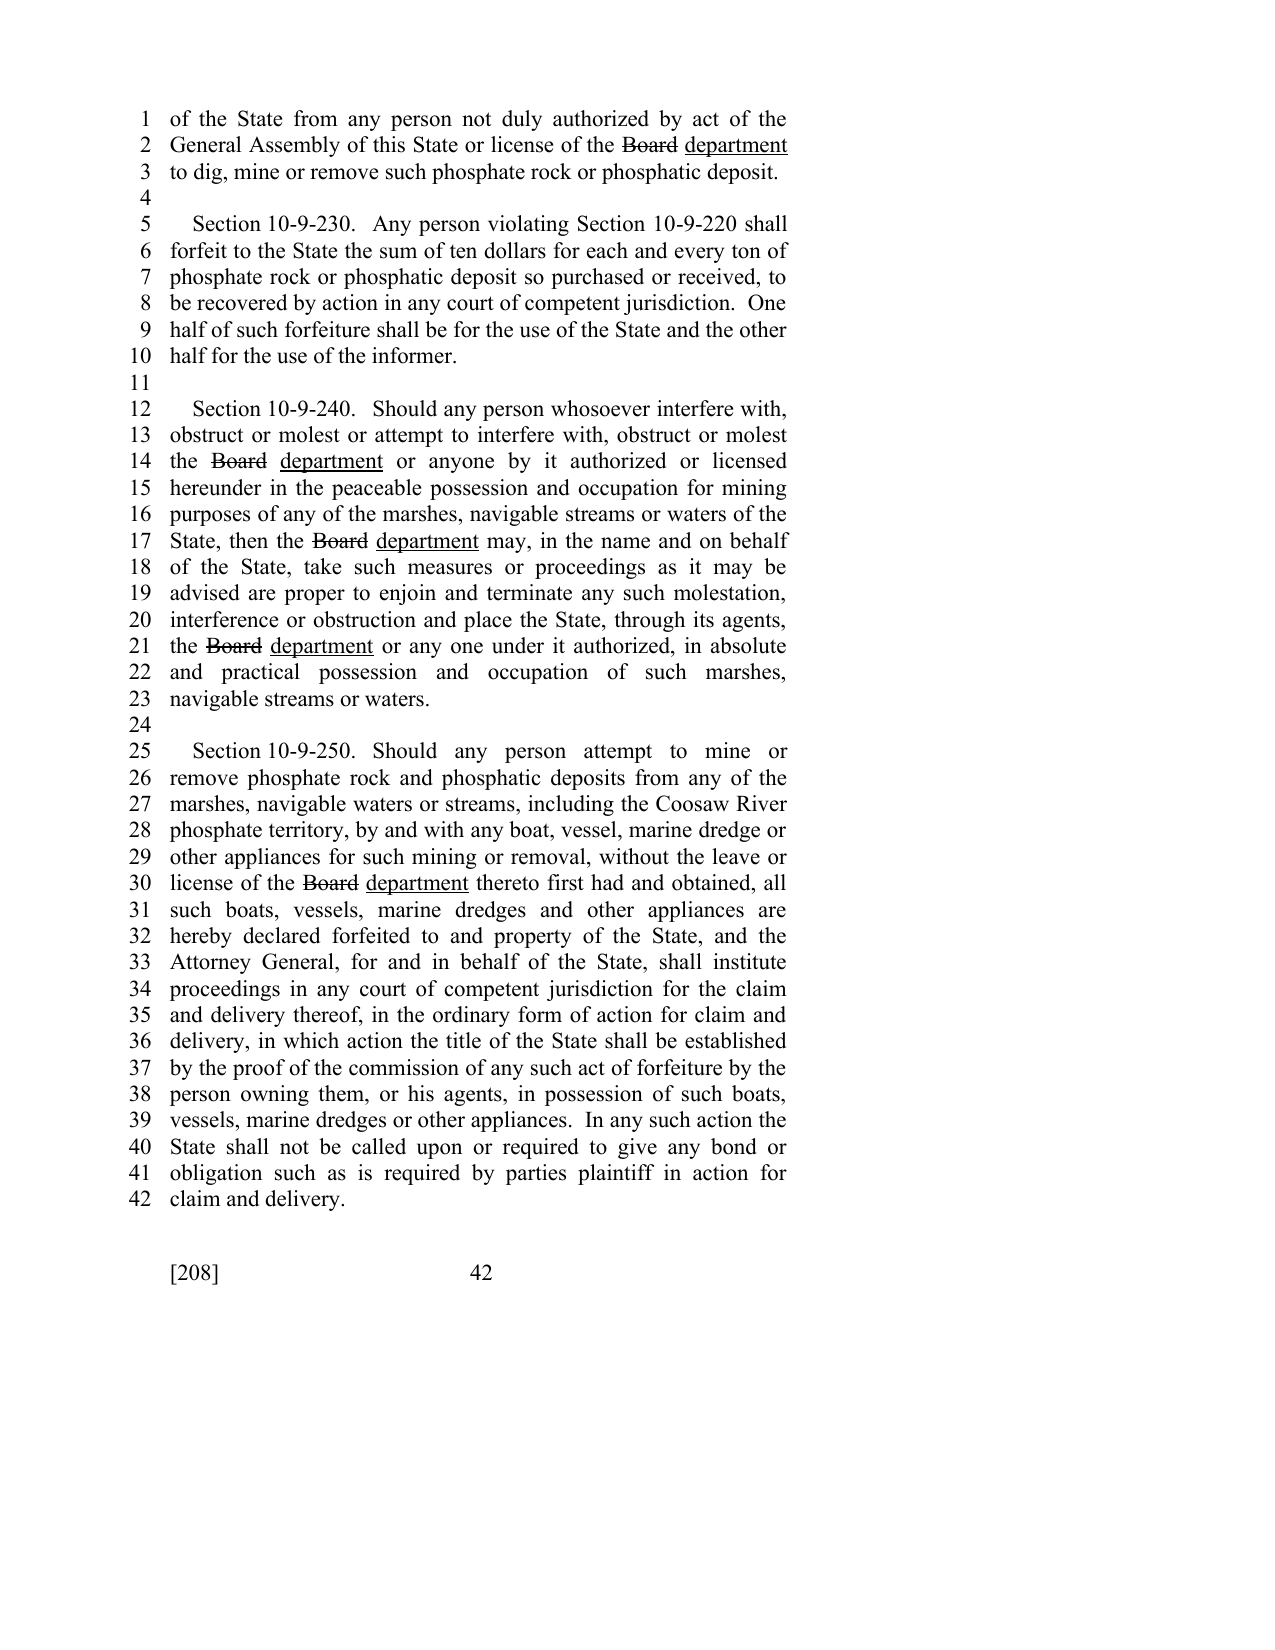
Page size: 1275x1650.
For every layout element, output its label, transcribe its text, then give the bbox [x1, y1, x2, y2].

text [169, 105, 787, 184]
text Section 10-9-240. Should any person whosoever interfere with, obstruct or molest or attempt to interfere with, obstruct or molest the Board department or anyone by it authorized or licensed hereunder in the peaceable possession and occupation for mining purposes of any of the marshes, navigable streams or waters of the State, then the Board department may, in the name and on behalf of the State, take such measures or proceedings as it may be advised are proper to enjoin and terminate any such molestation, interference or obstruction and place the State, through its agents, the Board department or any one under it authorized, in absolute and practical possession and occupation of such marshes, navigable streams or waters. [169, 395, 787, 711]
text Section 10-9-250. Should any person attempt to mine or remove phosphate rock and phosphatic deposits from any of the marshes, navigable waters or streams, including the Coosaw River phosphate territory, by and with any boat, vessel, marine dredge or other appliances for such mining or removal, without the leave or license of the Board department thereto first had and obtained, all such boats, vessels, marine dredges and other appliances are hereby declared forfeited to and property of the State, and the Attorney General, for and in behalf of the State, shall institute proceedings in any court of competent jurisdiction for the claim and delivery thereof, in the ordinary form of action for claim and delivery, in which action the title of the State shall be established by the proof of the commission of any such act of forfeiture by the person owning them, or his agents, in possession of such boats, vessels, marine dredges or other appliances. In any such action the State shall not be called upon or required to give any bond or obligation such as is required by parties plaintiff in action for claim and delivery. [169, 737, 787, 1212]
text Section 10-9-230. Any person violating Section 10-9-220 shall forfeit to the State the sum of ten dollars for each and every ton of phosphate rock or phosphatic deposit so purchased or received, to be recovered by action in any court of competent jurisdiction. One half of such forfeiture shall be for the use of the State and the other half for the use of the informer. [169, 210, 787, 368]
